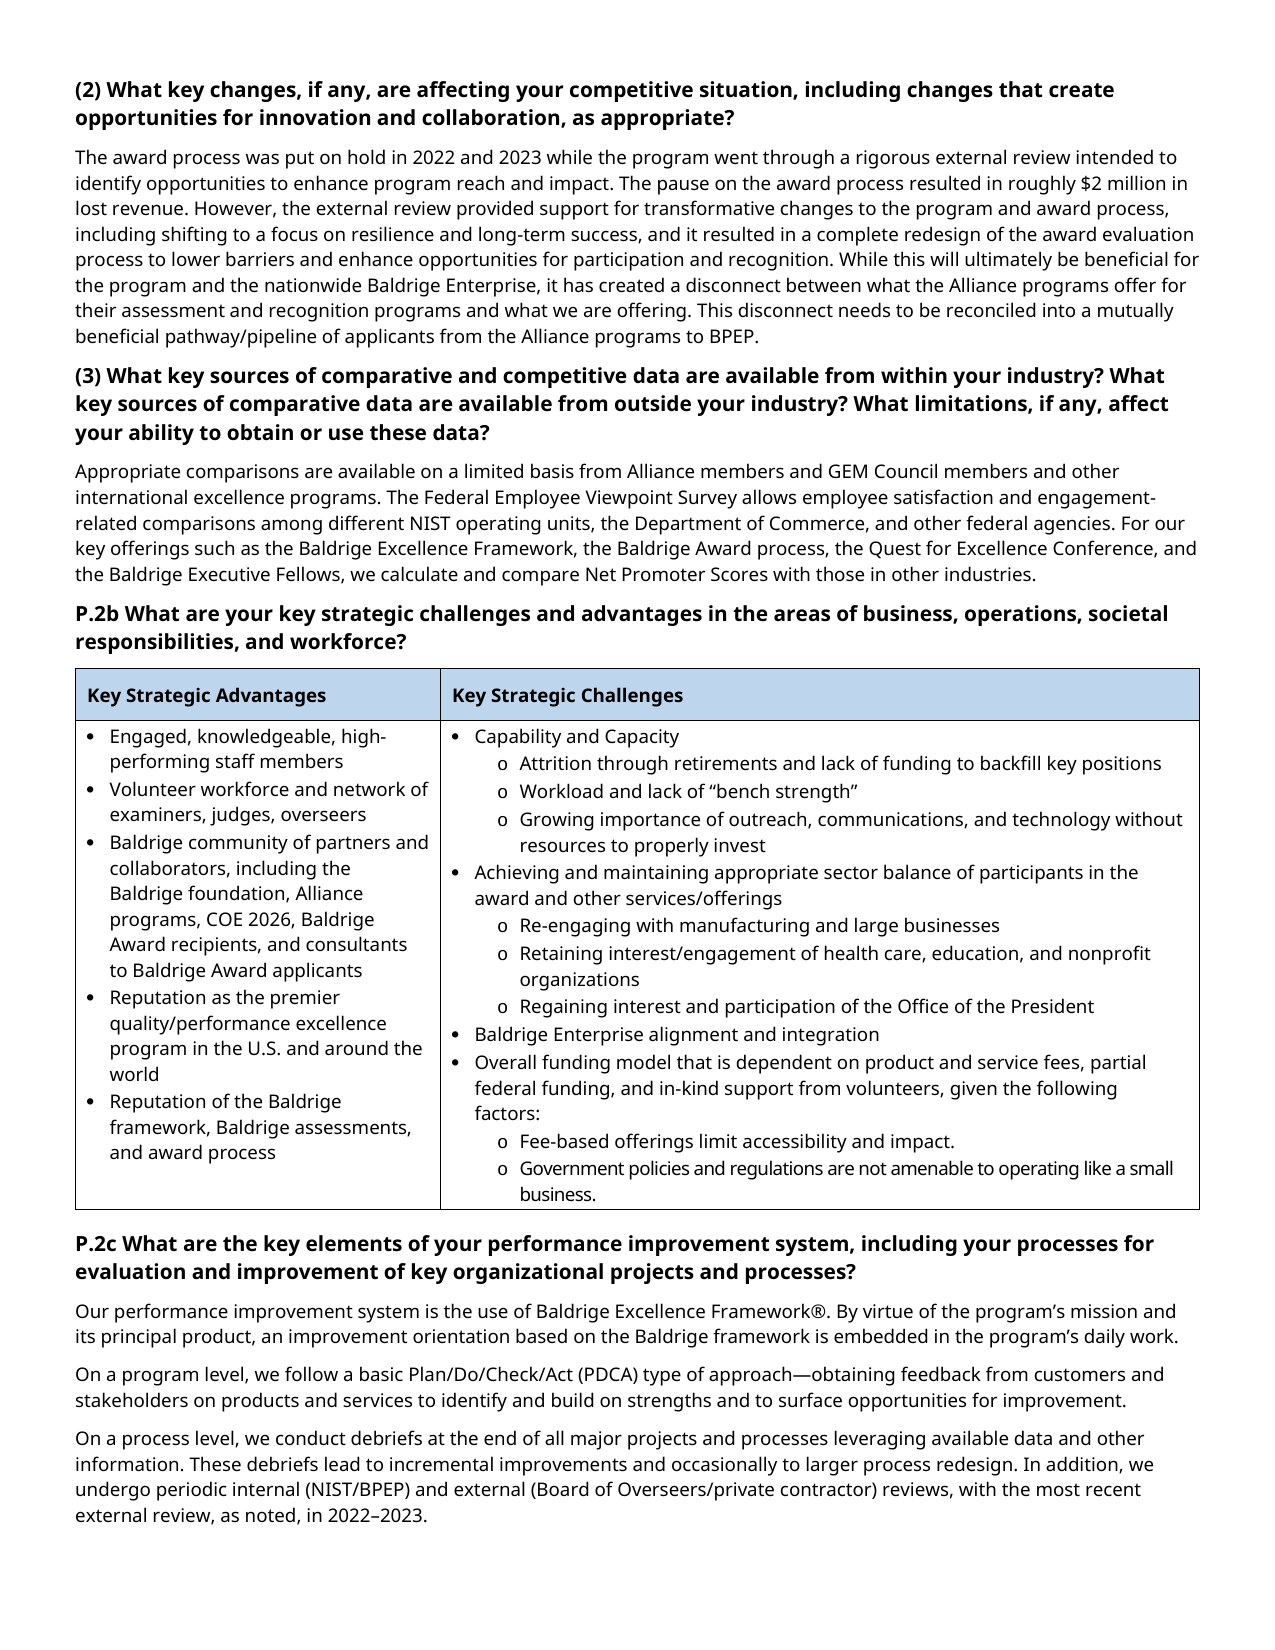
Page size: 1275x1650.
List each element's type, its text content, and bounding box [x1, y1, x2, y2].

text P.2c What are the key elements of your performance improvement system, including your processes for evaluation and improvement of key organizational projects and processes? [75, 1229, 1200, 1286]
text (3) What key sources of comparative and competitive data are available from within your industry? What key sources of comparative data are available from outside your industry? What limitations, if any, affect your ability to obtain or use these data? [75, 361, 1200, 446]
table_cell Capability and Capacity Attrition through retirements and lack of funding to backfill key positions Workload and lack of “bench strength” Growing importance of outreach, communications, and technology without resources to properly invest Achieving and maintaining appropriate sector balance of participants in the award and other services/offerings Re-engaging with manufacturing and large businesses Retaining interest/engagement of health care, education, and nonprofit organizations Regaining interest and participation of the Office of the President Baldrige Enterprise alignment and integration Overall funding model that is dependent on product and service fees, partial federal funding, and in-kind support from volunteers, given the following factors: Fee-based offerings limit accessibility and impact. Government policies and regulations are not amenable to operating like a small business. [441, 721, 1199, 1209]
text On a process level, we conduct debriefs at the end of all major projects and processes leveraging available data and other information. These debriefs lead to incremental improvements and occasionally to larger process redesign. In addition, we undergo periodic internal (NIST/BPEP) and external (Board of Overseers/private contractor) reviews, with the most recent external review, as noted, in 2022–2023. [75, 1425, 1200, 1527]
text Our performance improvement system is the use of Baldrige Excellence Framework®. By virtue of the program’s mission and its principal product, an improvement orientation based on the Baldrige framework is embedded in the program’s daily work. [75, 1298, 1200, 1349]
table_header Key Strategic Advantages [76, 669, 440, 720]
text (2) What key changes, if any, are affecting your competitive situation, including changes that create opportunities for innovation and collaboration, as appropriate? [75, 75, 1200, 132]
table_header Key Strategic Challenges [441, 669, 1199, 720]
text P.2b What are your key strategic challenges and advantages in the areas of business, operations, societal responsibilities, and workforce? [75, 599, 1200, 656]
table_cell Engaged, knowledgeable, high-performing staff members Volunteer workforce and network of examiners, judges, overseers Baldrige community of partners and collaborators, including the Baldrige foundation, Alliance programs, COE 2026, Baldrige Award recipients, and consultants to Baldrige Award applicants Reputation as the premier quality/performance excellence program in the U.S. and around the world Reputation of the Baldrige framework, Baldrige assessments, and award process [76, 721, 440, 1209]
text Appropriate comparisons are available on a limited basis from Alliance members and GEM Council members and other international excellence programs. The Federal Employee Viewpoint Survey allows employee satisfaction and engagement-related comparisons among different NIST operating units, the Department of Commerce, and other federal agencies. For our key offerings such as the Baldrige Excellence Framework, the Baldrige Award process, the Quest for Excellence Conference, and the Baldrige Executive Fellows, we calculate and compare Net Promoter Scores with those in other industries. [75, 459, 1200, 586]
text On a program level, we follow a basic Plan/Do/Check/Act (PDCA) type of approach—obtaining feedback from customers and stakeholders on products and services to identify and build on strengths and to surface opportunities for improvement. [75, 1362, 1200, 1413]
text The award process was put on hold in 2022 and 2023 while the program went through a rigorous external review intended to identify opportunities to enhance program reach and impact. The pause on the award process resulted in roughly $2 million in lost revenue. However, the external review provided support for transformative changes to the program and award process, including shifting to a focus on resilience and long-term success, and it resulted in a complete redesign of the award evaluation process to lower barriers and enhance opportunities for participation and recognition. While this will ultimately be beneficial for the program and the nationwide Baldrige Enterprise, it has created a disconnect between what the Alliance programs offer for their assessment and recognition programs and what we are offering. This disconnect needs to be reconciled into a mutually beneficial pathway/pipeline of applicants from the Alliance programs to BPEP. [75, 144, 1200, 348]
